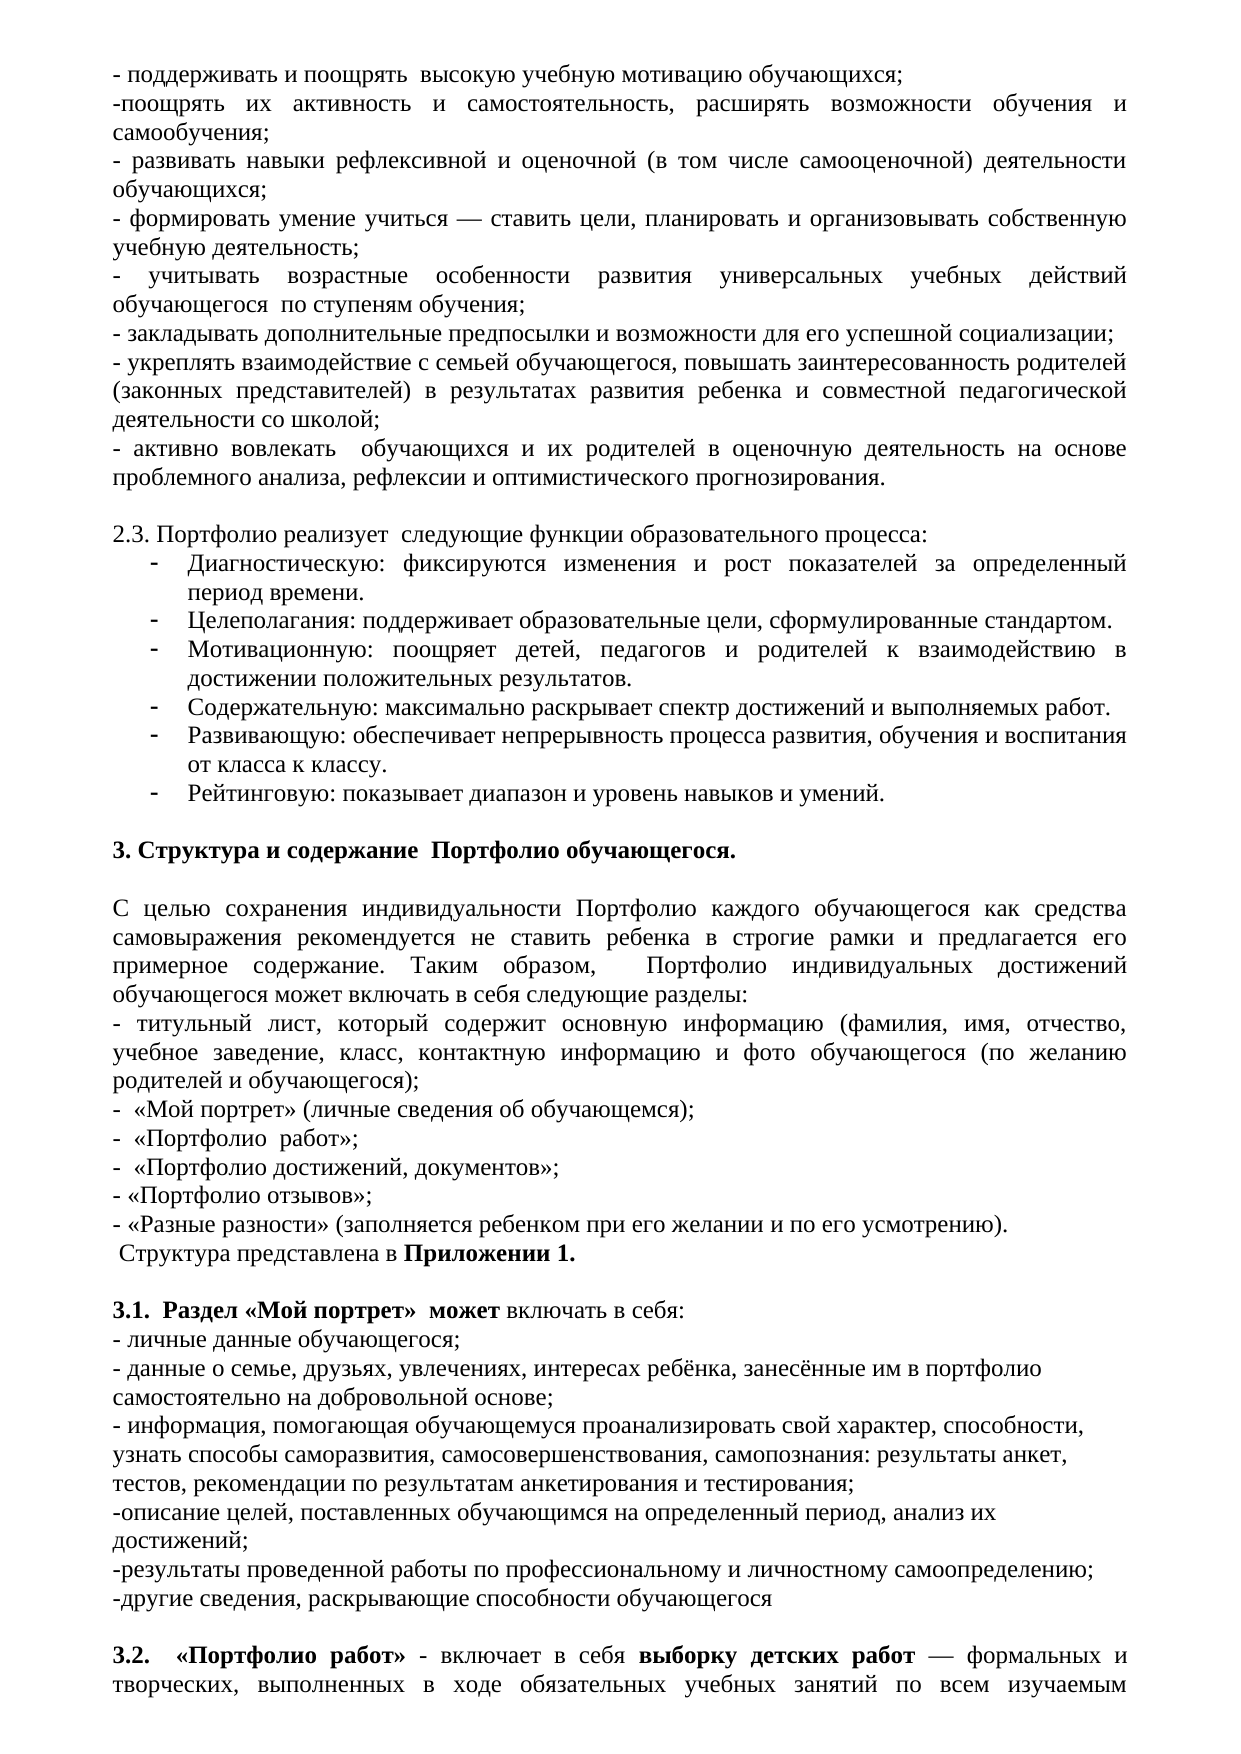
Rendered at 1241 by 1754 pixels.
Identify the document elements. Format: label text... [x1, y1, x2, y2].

text - формировать умение учиться — ставить цели, планировать и организовывать собственную учебную деятельность; [112, 203, 1128, 260]
text Структура представлена в Приложении 1. [112, 1238, 1128, 1267]
text - укреплять взаимодействие с семьей обучающегося, повышать заинтересованность родителей (законных представителей) в результатах развития ребенка и совместной педагогической деятельности со школой; [112, 347, 1128, 433]
text -поощрять их активность и самостоятельность, расширять возможности обучения и самообучения; [112, 88, 1128, 145]
list - «Портфолио отзывов»; [112, 1180, 1128, 1209]
text 3.1. Раздел «Мой портрет» может включать в себя: [112, 1295, 1128, 1324]
text - «Портфолио работ»; [112, 1123, 1128, 1152]
text 3. Структура и содержание Портфолио обучающегося. [112, 835, 1128, 864]
text - учитывать возрастные особенности развития универсальных учебных действий обучающегося по ступеням обучения; [112, 260, 1128, 318]
text С целью сохранения индивидуальности Портфолио каждого обучающегося как средства самовыражения рекомендуется не ставить ребенка в строгие рамки и предлагается его примерное содержание. Таким образом, Портфолио индивидуальных достижений обучающегося может включать в себя следующие разделы: [112, 893, 1128, 1008]
text -результаты проведенной работы по профессиональному и личностному самоопределению; [112, 1554, 1128, 1583]
text - «Разные разности» (заполняется ребенком при его желании и по его усмотрению). [112, 1209, 1128, 1238]
text -описание целей, поставленных обучающимся на определенный период, анализ их достижений; [112, 1497, 1128, 1554]
list Целеполагания: поддерживает образовательные цели, сформулированные стандартом. [150, 605, 1128, 634]
text - поддерживать и поощрять высокую учебную мотивацию обучающихся; [112, 59, 1128, 88]
text - закладывать дополнительные предпосылки и возможности для его успешной социализации; [112, 318, 1128, 347]
text - информация, помогающая обучающемуся проанализировать свой характер, способности, узнать способы саморазвития, самосовершенствования, самопознания: результаты анкет, тестов, рекомендации по результатам анкетирования и тестирования; [112, 1410, 1128, 1497]
text - титульный лист, который содержит основную информацию (фамилия, имя, отчество, учебное заведение, класс, контактную информацию и фото обучающегося (по желанию родителей и обучающегося); [112, 1008, 1128, 1094]
text - личные данные обучающегося; [112, 1324, 1128, 1353]
text - развивать навыки рефлексивной и оценочной (в том числе самооценочной) деятельности обучающихся; [112, 145, 1128, 203]
text - данные о семье, друзьях, увлечениях, интересах ребёнка, занесённые им в портфолио самостоятельно на добровольной основе; [112, 1353, 1128, 1410]
text -другие сведения, раскрывающие способности обучающегося [112, 1583, 1128, 1612]
text - «Мой портрет» (личные сведения об обучающемся); [112, 1094, 1128, 1123]
list Содержательную: максимально раскрывает спектр достижений и выполняемых работ. [150, 692, 1128, 720]
list Диагностическую: фиксируются изменения и рост показателей за определенный период времени. [150, 548, 1128, 605]
text 2.3. Портфолио реализует следующие функции образовательного процесса: [112, 519, 1128, 548]
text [112, 1640, 1128, 1698]
list Мотивационную: поощряет детей, педагогов и родителей к взаимодействию в достижении положительных результатов. [150, 634, 1128, 692]
text - «Портфолио достижений, документов»; [112, 1152, 1128, 1180]
text от класса к классу. [187, 749, 1128, 778]
list Развивающую: обеспечивает непрерывность процесса развития, обучения и воспитания [150, 720, 1128, 749]
text - активно вовлекать обучающихся и их родителей в оценочную деятельность на основе проблемного анализа, рефлексии и оптимистического прогнозирования. [112, 433, 1128, 490]
list Рейтинговую: показывает диапазон и уровень навыков и умений. [150, 778, 1128, 807]
